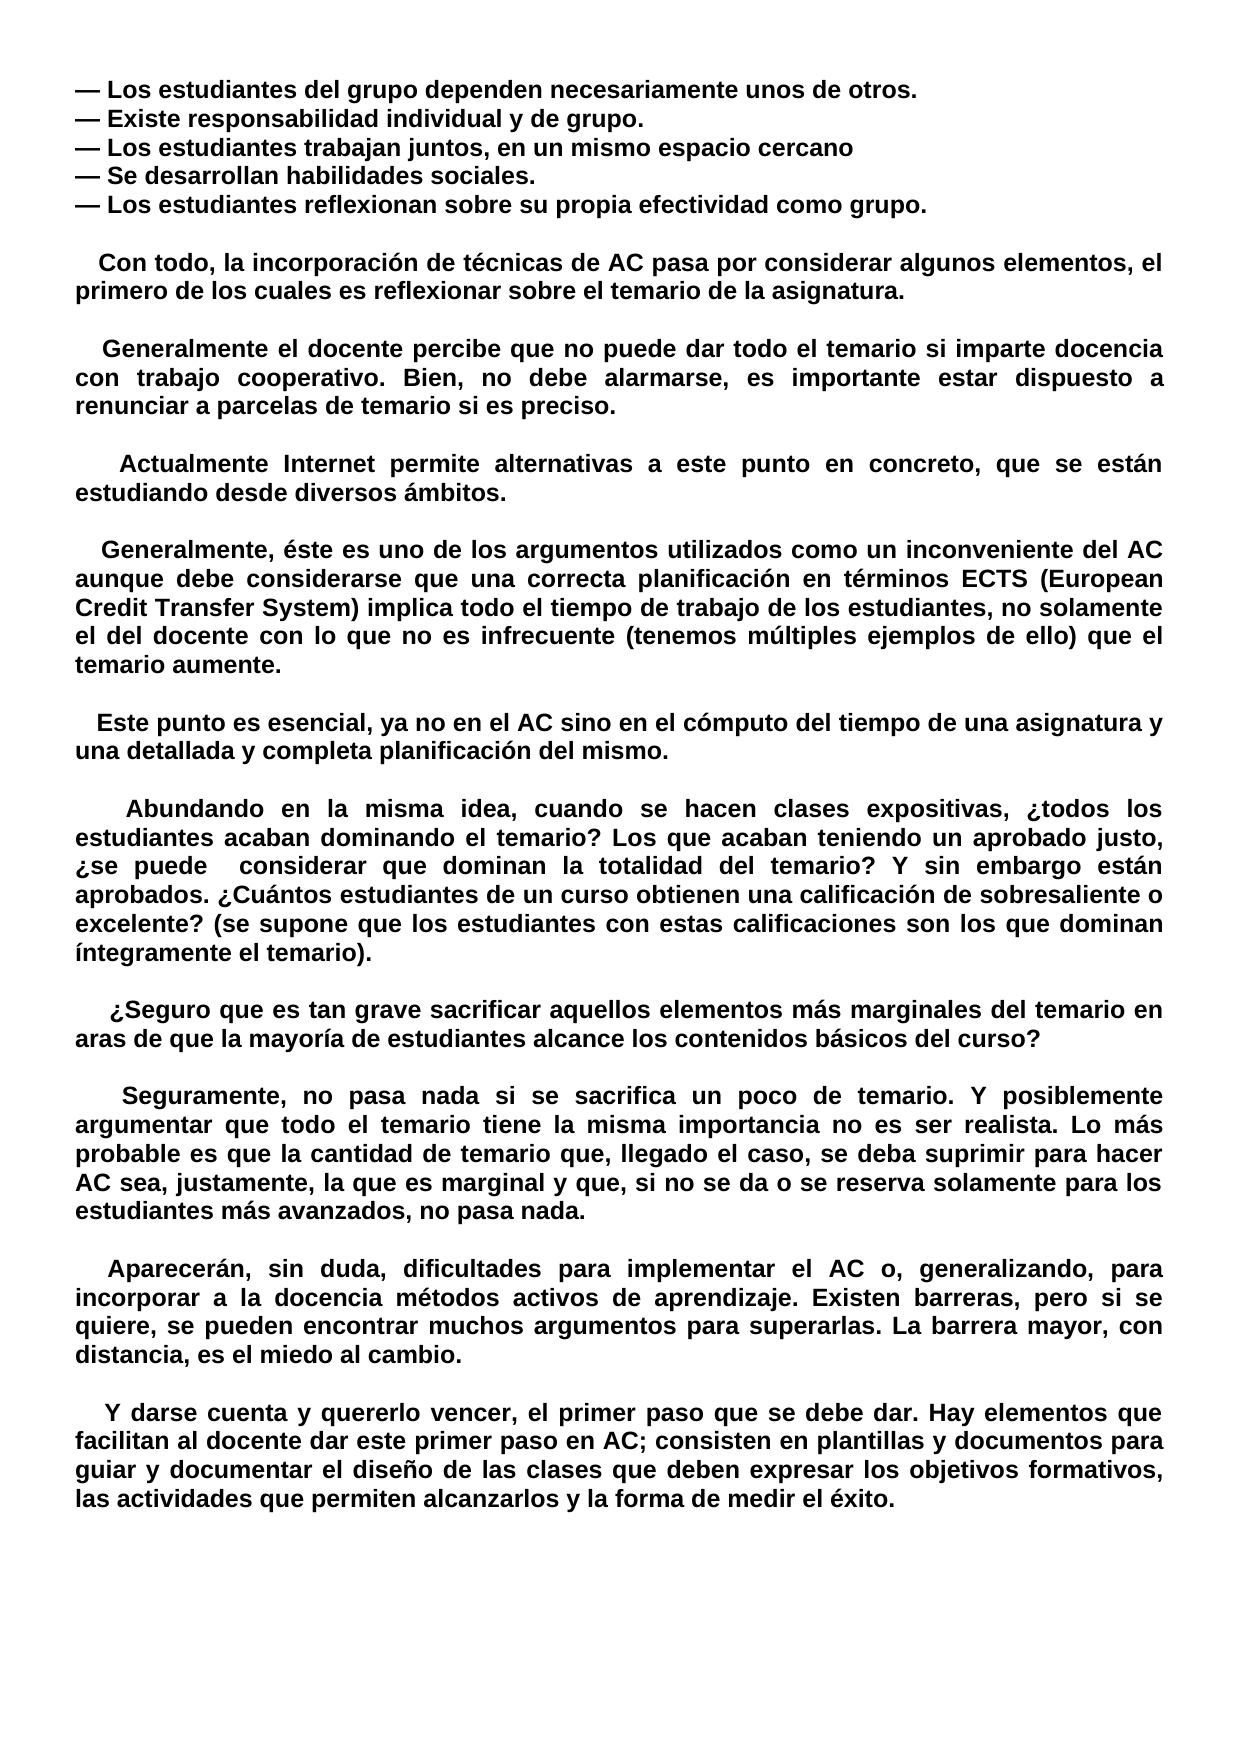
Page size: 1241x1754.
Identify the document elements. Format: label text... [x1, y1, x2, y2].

text Generalmente, éste es uno de los argumentos utilizados como un inconveniente del AC aunque debe considerarse que una correcta planificación en términos ECTS (European Credit Transfer System) implica todo el tiempo de trabajo de los estudiantes, no solamente el del docente con lo que no es infrecuente (tenemos múltiples ejemplos de ello) que el temario aumente. [75, 535, 1165, 679]
text — Los estudiantes trabajan juntos, en un mismo espacio cercano [75, 132, 1165, 161]
text Aparecerán, sin duda, dificultades para implementar el AC o, generalizando, para incorporar a la docencia métodos activos de aprendizaje. Existen barreras, pero si se quiere, se pueden encontrar muchos argumentos para superarlas. La barrera mayor, con distancia, es el miedo al cambio. [75, 1254, 1165, 1369]
text Y darse cuenta y quererlo vencer, el primer paso que se debe dar. Hay elementos que facilitan al docente dar este primer paso en AC; consisten en plantillas y documentos para guiar y documentar el diseño de las clases que deben expresar los objetivos formativos, las actividades que permiten alcanzarlos y la forma de medir el éxito. [75, 1397, 1165, 1512]
text Abundando en la misma idea, cuando se hacen clases expositivas, ¿todos los estudiantes acaban dominando el temario? Los que acaban teniendo un aprobado justo, ¿se puede considerar que dominan la totalidad del temario? Y sin embargo están aprobados. ¿Cuántos estudiantes de un curso obtienen una calificación de sobresaliente o excelente? (se supone que los estudiantes con estas calificaciones son los que dominan íntegramente el temario). [75, 794, 1165, 966]
text Generalmente el docente percibe que no puede dar todo el temario si imparte docencia con trabajo cooperativo. Bien, no debe alarmarse, es importante estar dispuesto a renunciar a parcelas de temario si es preciso. [75, 334, 1165, 420]
text — Existe responsabilidad individual y de grupo. [75, 104, 1165, 132]
text — Se desarrollan habilidades sociales. [75, 161, 1165, 190]
text — Los estudiantes reflexionan sobre su propia efectividad como grupo. [75, 190, 1165, 219]
text Actualmente Internet permite alternativas a este punto en concreto, que se están estudiando desde diversos ámbitos. [75, 449, 1165, 506]
text ¿Seguro que es tan grave sacrificar aquellos elementos más marginales del temario en aras de que la mayoría de estudiantes alcance los contenidos básicos del curso? [75, 995, 1165, 1052]
text Este punto es esencial, ya no en el AC sino en el cómputo del tiempo de una asignatura y una detallada y completa planificación del mismo. [75, 707, 1165, 765]
text — Los estudiantes del grupo dependen necesariamente unos de otros. [75, 75, 1165, 104]
text Seguramente, no pasa nada si se sacrifica un poco de temario. Y posiblemente argumentar que todo el temario tiene la misma importancia no es ser realista. Lo más probable es que la cantidad de temario que, llegado el caso, se deba suprimir para hacer AC sea, justamente, la que es marginal y que, si no se da o se reserva solamente para los estudiantes más avanzados, no pasa nada. [75, 1081, 1165, 1225]
text Con todo, la incorporación de técnicas de AC pasa por considerar algunos elementos, el primero de los cuales es reflexionar sobre el temario de la asignatura. [75, 247, 1165, 305]
